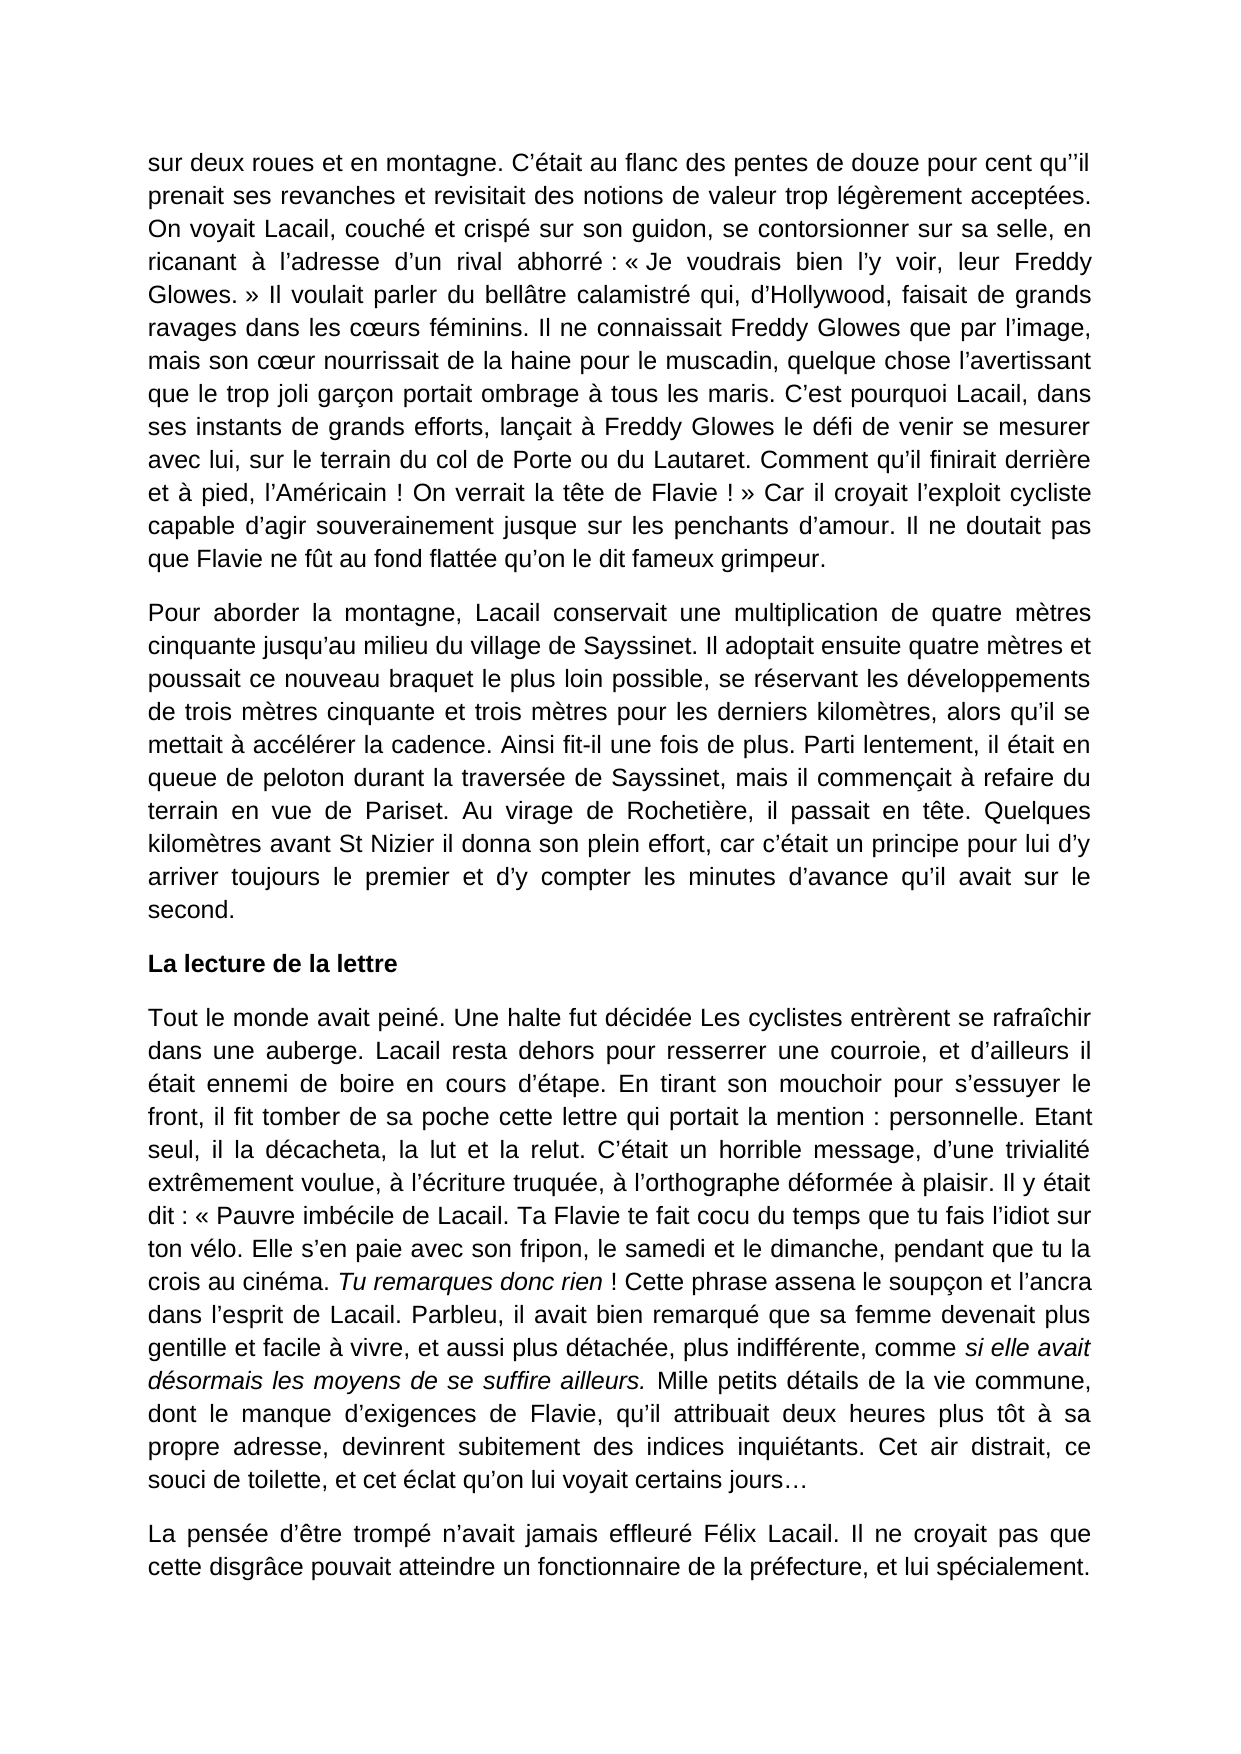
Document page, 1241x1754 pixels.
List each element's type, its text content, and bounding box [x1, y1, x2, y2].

text La lecture de la lettre [148, 949, 1093, 977]
text Tout le monde avait peiné. Une halte fut décidée Les cyclistes entrèrent se rafraîchir dans une auberge. Lacail resta dehors pour resserrer une courroie, et d’ailleurs il était ennemi de boire en cours d’étape. En tirant son mouchoir pour s’essuyer le front, il fit tomber de sa poche cette lettre qui portait la mention : personnelle. Etant seul, il la décacheta, la lut et la relut. C’était un horrible message, d’une trivialité extrêmement voulue, à l’écriture truquée, à l’orthographe déformée à plaisir. Il y était dit : « Pauvre imbécile de Lacail. Ta Flavie te fait cocu du temps que tu fais l’idiot sur ton vélo. Elle s’en paie avec son fripon, le samedi et le dimanche, pendant que tu la crois au cinéma. Tu remarques donc rien ! Cette phrase assena le soupçon et l’ancra dans l’esprit de Lacail. Parbleu, il avait bien remarqué que sa femme devenait plus gentille et facile à vivre, et aussi plus détachée, plus indifférente, comme si elle avait désormais les moyens de se suffire ailleurs. Mille petits détails de la vie commune, dont le manque d’exigences de Flavie, qu’il attribuait deux heures plus tôt à sa propre adresse, devinrent subitement des indices inquiétants. Cet air distrait, ce souci de toilette, et cet éclat qu’on lui voyait certains jours… [148, 1003, 1093, 1494]
text Pour aborder la montagne, Lacail conservait une multiplication de quatre mètres cinquante jusqu’au milieu du village de Sayssinet. Il adoptait ensuite quatre mètres et poussait ce nouveau braquet le plus loin possible, se réservant les développements de trois mètres cinquante et trois mètres pour les derniers kilomètres, alors qu’il se mettait à accélérer la cadence. Ainsi fit-il une fois de plus. Parti lentement, il était en queue de peloton durant la traversée de Sayssinet, mais il commençait à refaire du terrain en vue de Pariset. Au virage de Rochetière, il passait en tête. Quelques kilomètres avant St Nizier il donna son plein effort, car c’était un principe pour lui d’y arriver toujours le premier et d’y compter les minutes d’avance qu’il avait sur le second. [148, 598, 1093, 924]
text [148, 148, 1093, 573]
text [148, 1519, 1093, 1581]
